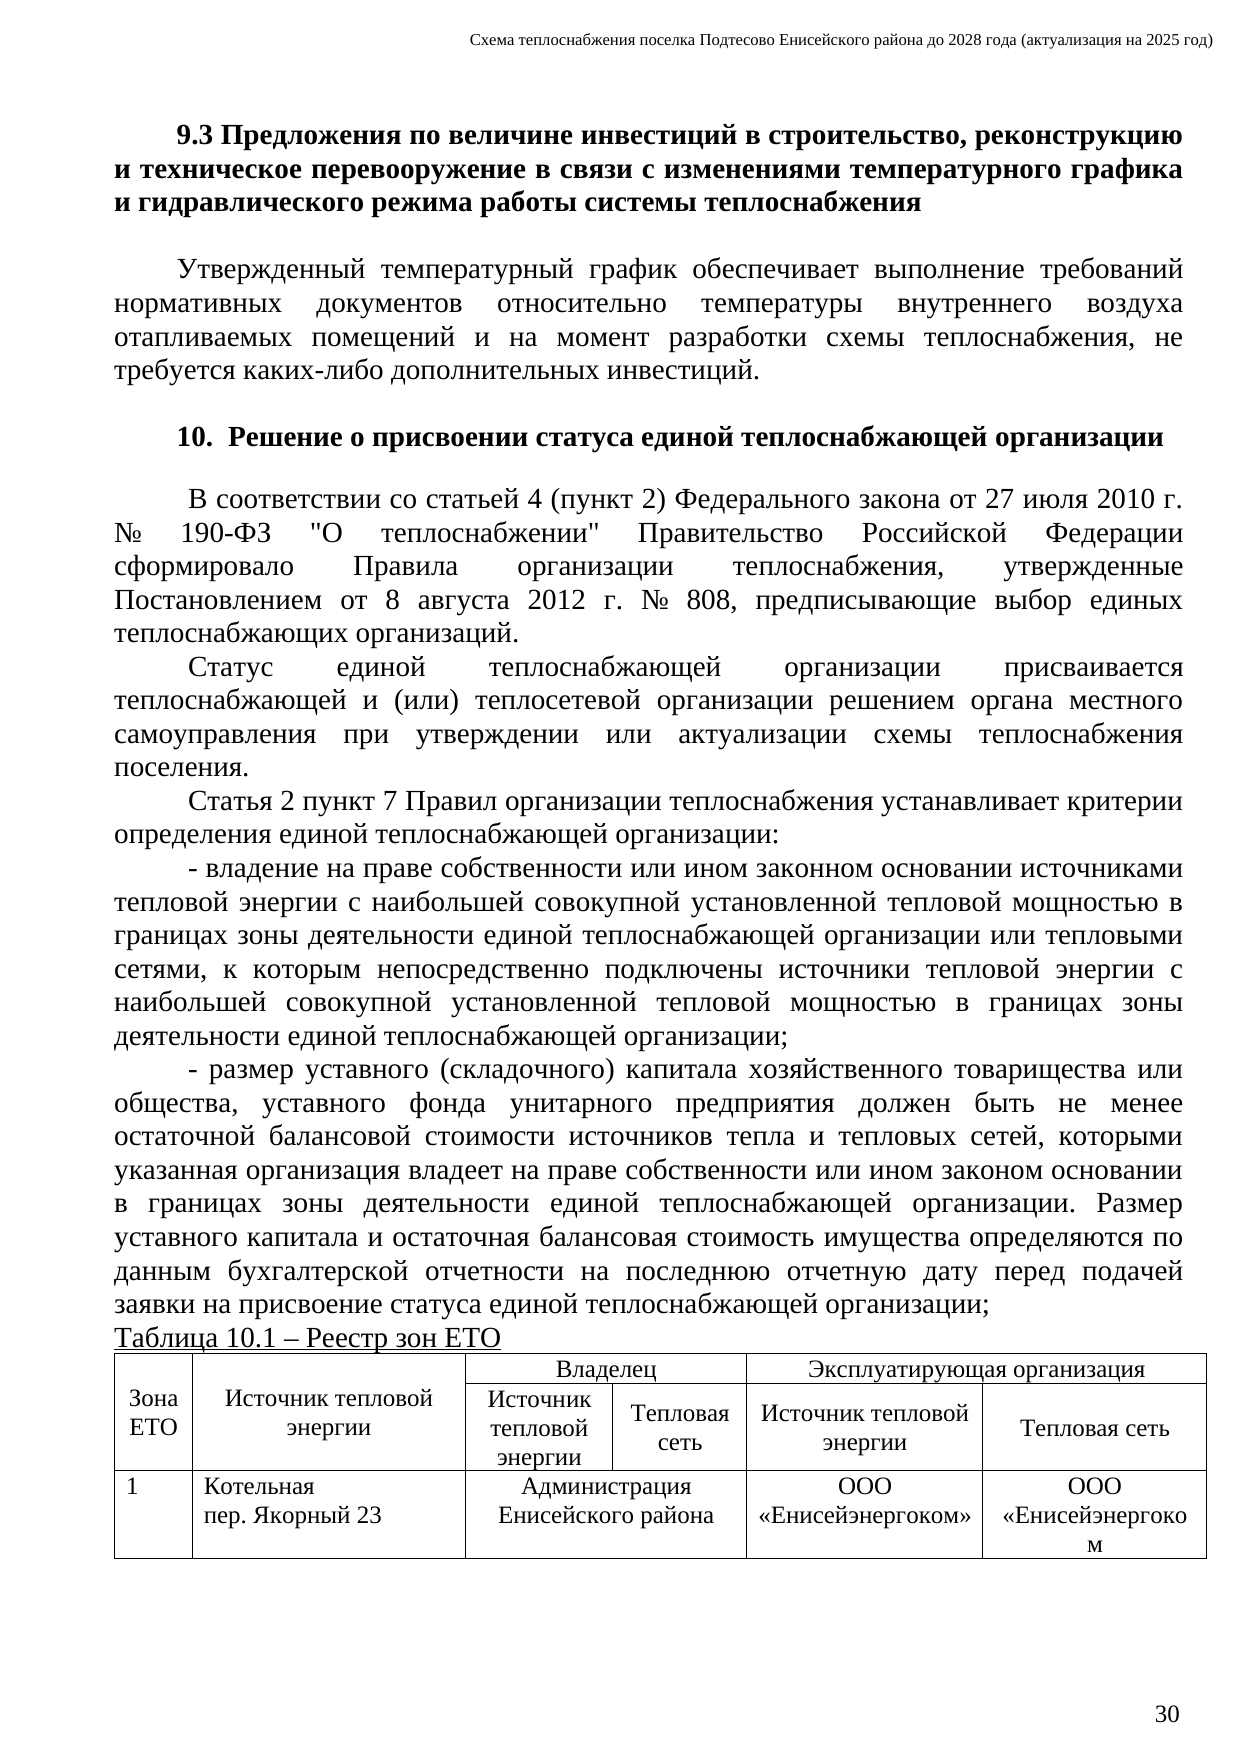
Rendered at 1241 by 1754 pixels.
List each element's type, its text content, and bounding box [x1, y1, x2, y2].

table_cell Источник тепловой энергии [747, 1384, 982, 1470]
text - владение на праве собственности или ином законном основании источниками тепловой энергии с наибольшей совокупной установленной тепловой мощностью в границах зоны деятельности единой теплоснабжающей организации или тепловыми сетями, к которым непосредственно подключены источники тепловой энергии с наибольшей совокупной установленной тепловой мощностью в границах зоны деятельности единой теплоснабжающей организации; [114, 850, 1184, 1051]
table_cell ООО «Енисейэнергоком» [747, 1471, 982, 1558]
text Статус единой теплоснабжающей организации присваивается теплоснабжающей и (или) теплосетевой организации решением органа местного самоуправления при утверждении или актуализации схемы теплоснабжения поселения. [114, 649, 1184, 783]
text Таблица 10.1 – Реестр зон ЕТО [114, 1320, 1184, 1353]
text 10. Решение о присвоении статуса единой теплоснабжающей организации [114, 419, 1184, 453]
table_cell ООО «Енисейэнергоком [983, 1471, 1206, 1558]
table_cell 1 [115, 1471, 192, 1558]
table_header Зона ЕТО [115, 1354, 192, 1470]
text 9.3 Предложения по величине инвестиций в строительство, реконструкцию и техническое перевооружение в связи с изменениями температурного графика и гидравлического режима работы системы теплоснабжения [114, 117, 1184, 218]
table_header Эксплуатирующая организация [747, 1354, 1206, 1383]
text Статья 2 пункт 7 Правил организации теплоснабжения устанавливает критерии определения единой теплоснабжающей организации: [114, 783, 1184, 850]
table_cell Тепловая сеть [983, 1384, 1206, 1470]
table_header Источник тепловой энергии [193, 1354, 465, 1470]
text Утвержденный температурный график обеспечивает выполнение требований нормативных документов относительно температуры внутреннего воздуха отапливаемых помещений и на момент разработки схемы теплоснабжения, не требуется каких-либо дополнительных инвестиций. [114, 252, 1184, 386]
table_header Владелец [466, 1354, 746, 1383]
text В соответствии со статьей 4 (пункт 2) Федерального закона от 27 июля 2010 г. № 190-ФЗ "О теплоснабжении" Правительство Российской Федерации сформировало Правила организации теплоснабжения, утвержденные Постановлением от 8 августа 2012 г. № 808, предписывающие выбор единых теплоснабжающих организаций. [114, 481, 1184, 649]
table_cell Котельная пер. Якорный 23 [193, 1471, 465, 1558]
table_cell Администрация Енисейского района [466, 1471, 746, 1558]
table_cell Тепловая сеть [613, 1384, 746, 1470]
text - размер уставного (складочного) капитала хозяйственного товарищества или общества, уставного фонда унитарного предприятия должен быть не менее остаточной балансовой стоимости источников тепла и тепловых сетей, которыми указанная организация владеет на праве собственности или ином законом основании в границах зоны деятельности единой теплоснабжающей организации. Размер уставного капитала и остаточная балансовая стоимость имущества определяются по данным бухгалтерской отчетности на последнюю отчетную дату перед подачей заявки на присвоение статуса единой теплоснабжающей организации; [114, 1051, 1184, 1320]
table_cell Источник тепловой энергии [466, 1384, 612, 1470]
